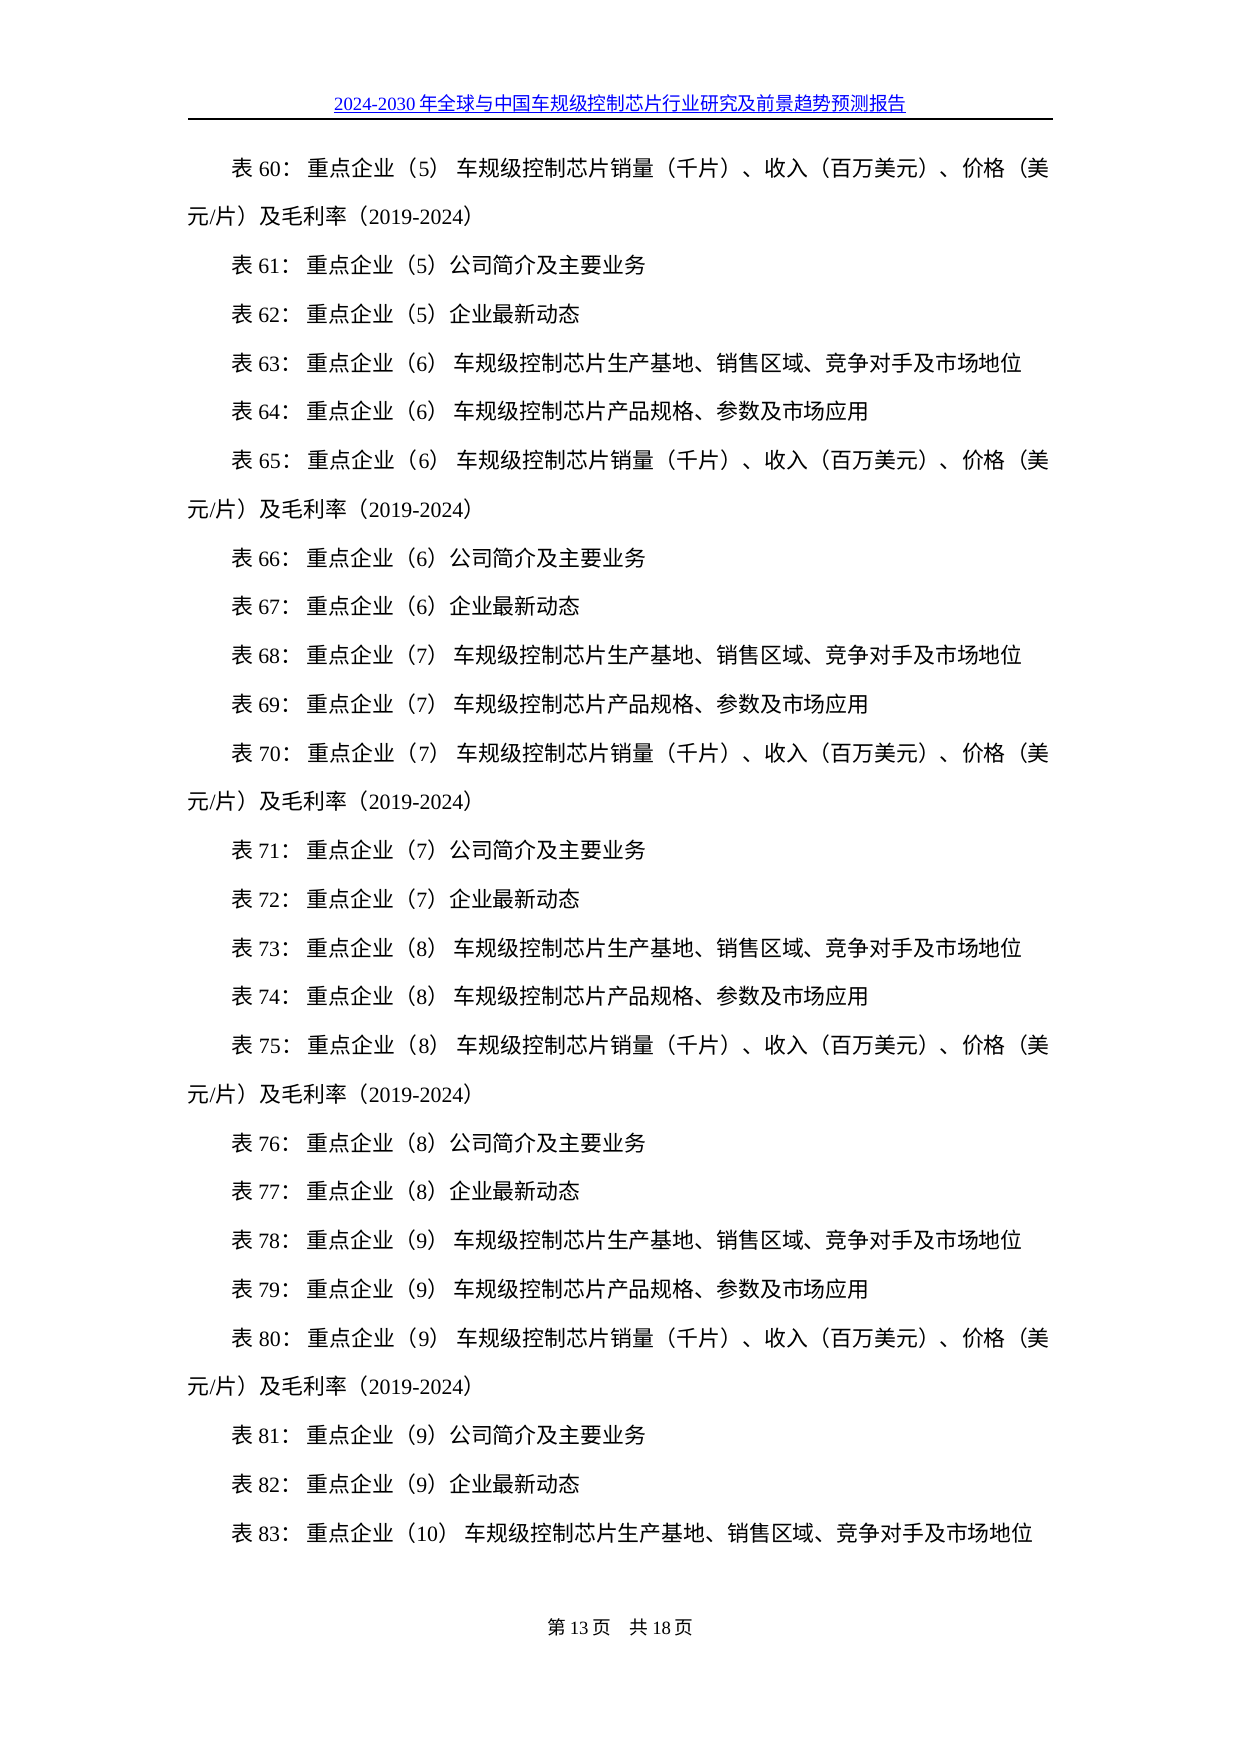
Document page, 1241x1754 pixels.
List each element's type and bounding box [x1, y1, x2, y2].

text [187, 150, 1053, 1548]
